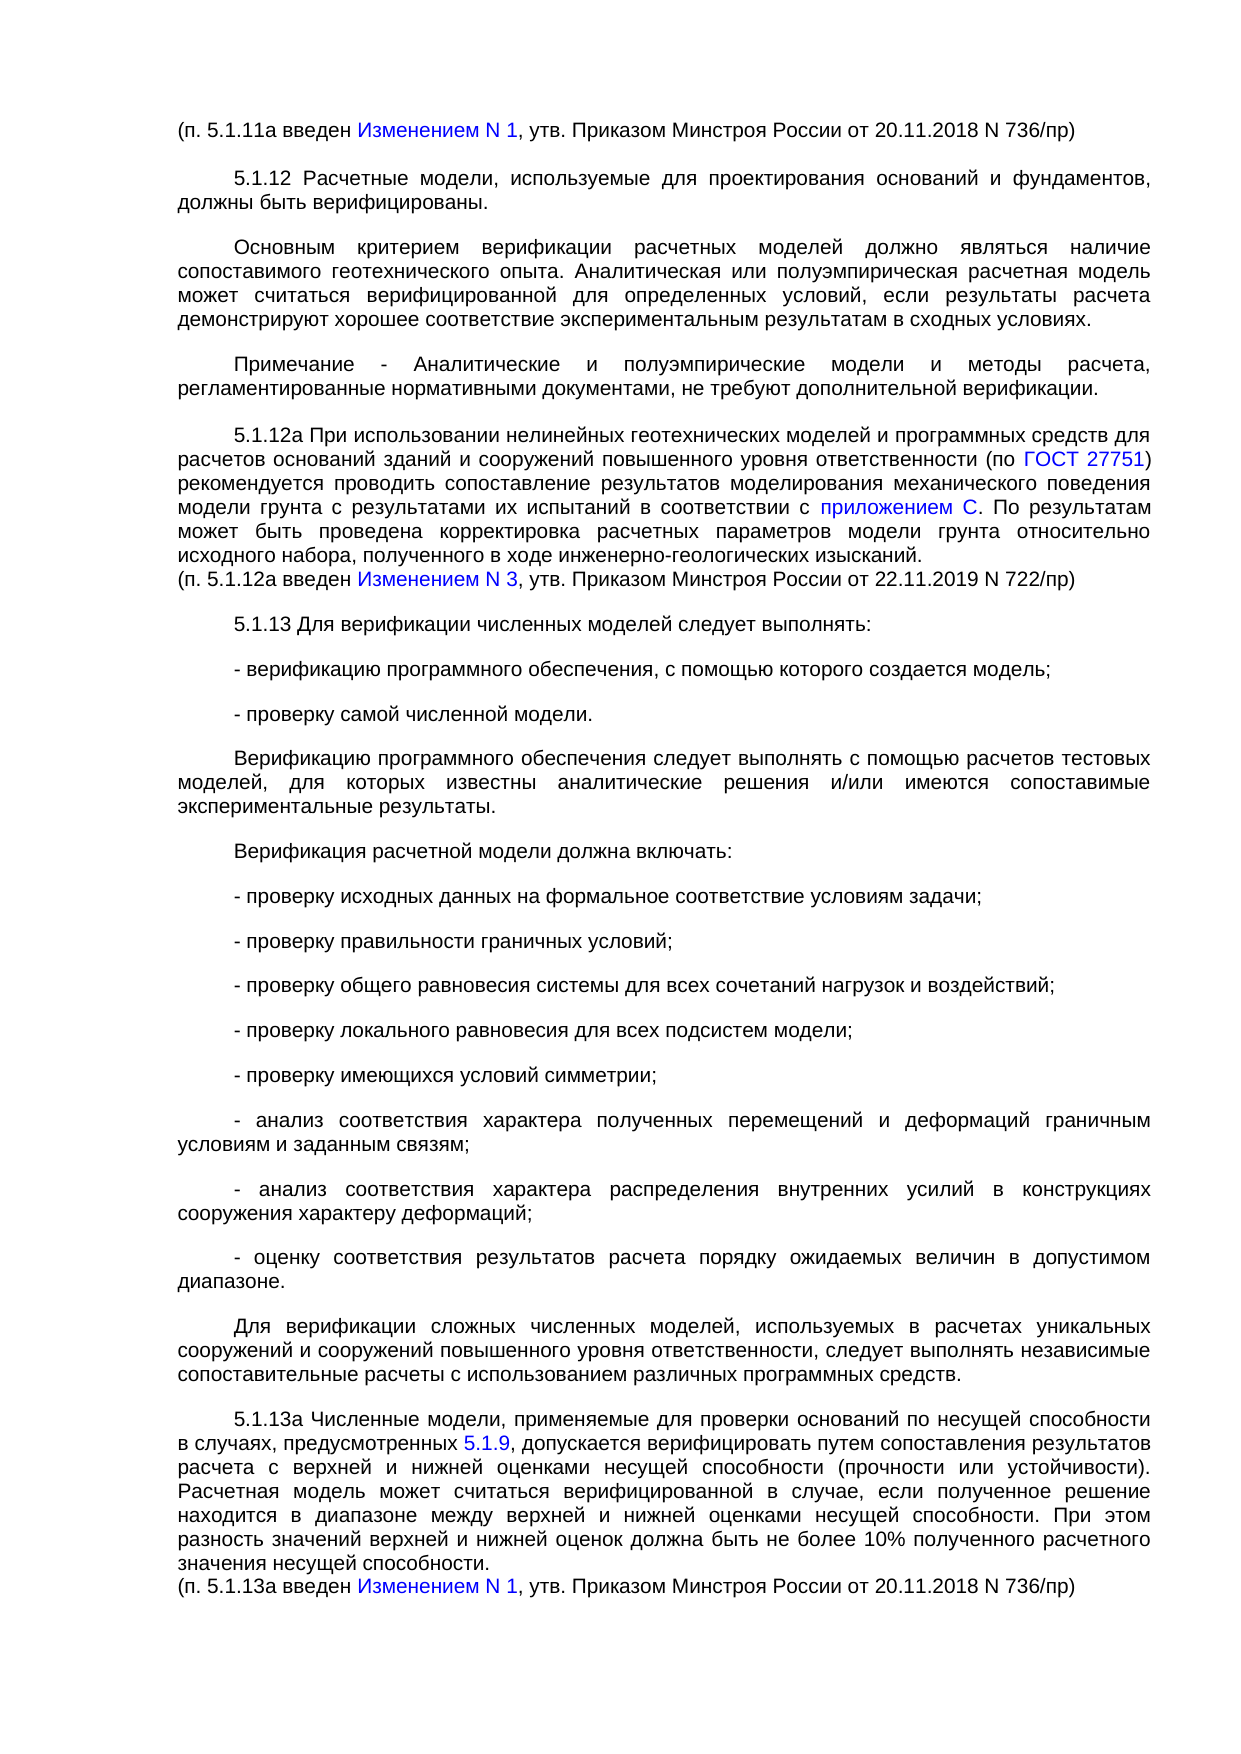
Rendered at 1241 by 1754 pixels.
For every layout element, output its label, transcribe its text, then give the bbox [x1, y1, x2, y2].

text - оценку соответствия результатов расчета порядку ожидаемых величин в допустимом диапазоне. [177, 1245, 1152, 1293]
text - анализ соответствия характера распределения внутренних усилий в конструкциях сооружения характеру деформаций; [177, 1176, 1152, 1224]
text 5.1.13 Для верификации численных моделей следует выполнять: [177, 612, 1152, 636]
text 5.1.12а При использовании нелинейных геотехнических моделей и программных средств для расчетов оснований зданий и сооружений повышенного уровня ответственности (по ГОСТ 27751) рекомендуется проводить сопоставление результатов моделирования механического поведения модели грунта с результатами их испытаний в соответствии с приложением С. По результатам может быть проведена корректировка расчетных параметров модели грунта относительно исходного набора, полученного в ходе инженерно-геологических изысканий. [177, 423, 1152, 567]
text - проверку самой численной модели. [177, 701, 1152, 725]
text Верификация расчетной модели должна включать: [177, 839, 1152, 863]
text - проверку правильности граничных условий; [177, 928, 1152, 952]
text - верификацию программного обеспечения, с помощью которого создается модель; [177, 657, 1152, 681]
text (п. 5.1.13а введен Изменением N 1, утв. Приказом Минстроя России от 20.11.2018 N 736/пр) [177, 1574, 1152, 1598]
text (п. 5.1.11а введен Изменением N 1, утв. Приказом Минстроя России от 20.11.2018 N 736/пр) [177, 118, 1152, 142]
text - проверку имеющихся условий симметрии; [177, 1063, 1152, 1087]
text Основным критерием верификации расчетных моделей должно являться наличие сопоставимого геотехнического опыта. Аналитическая или полуэмпирическая расчетная модель может считаться верифицированной для определенных условий, если результаты расчета демонстрируют хорошее соответствие экспериментальным результатам в сходных условиях. [177, 235, 1152, 331]
text 5.1.12 Расчетные модели, используемые для проектирования оснований и фундаментов, должны быть верифицированы. [177, 166, 1152, 214]
text - проверку локального равновесия для всех подсистем модели; [177, 1018, 1152, 1042]
text Примечание - Аналитические и полуэмпирические модели и методы расчета, регламентированные нормативными документами, не требуют дополнительной верификации. [177, 351, 1152, 399]
text - анализ соответствия характера полученных перемещений и деформаций граничным условиям и заданным связям; [177, 1108, 1152, 1156]
text (п. 5.1.12а введен Изменением N 3, утв. Приказом Минстроя России от 22.11.2019 N 722/пр) [177, 567, 1152, 591]
text Для верификации сложных численных моделей, используемых в расчетах уникальных сооружений и сооружений повышенного уровня ответственности, следует выполнять независимые сопоставительные расчеты с использованием различных программных средств. [177, 1314, 1152, 1386]
text - проверку исходных данных на формальное соответствие условиям задачи; [177, 884, 1152, 908]
text - проверку общего равновесия системы для всех сочетаний нагрузок и воздействий; [177, 973, 1152, 997]
text 5.1.13а Численные модели, применяемые для проверки оснований по несущей способности в случаях, предусмотренных 5.1.9, допускается верифицировать путем сопоставления результатов расчета с верхней и нижней оценками несущей способности (прочности или устойчивости). Расчетная модель может считаться верифицированной в случае, если полученное решение находится в диапазоне между верхней и нижней оценками несущей способности. При этом разность значений верхней и нижней оценок должна быть не более 10% полученного расчетного значения несущей способности. [177, 1407, 1152, 1574]
text Верификацию программного обеспечения следует выполнять с помощью расчетов тестовых моделей, для которых известны аналитические решения и/или имеются сопоставимые экспериментальные результаты. [177, 746, 1152, 818]
